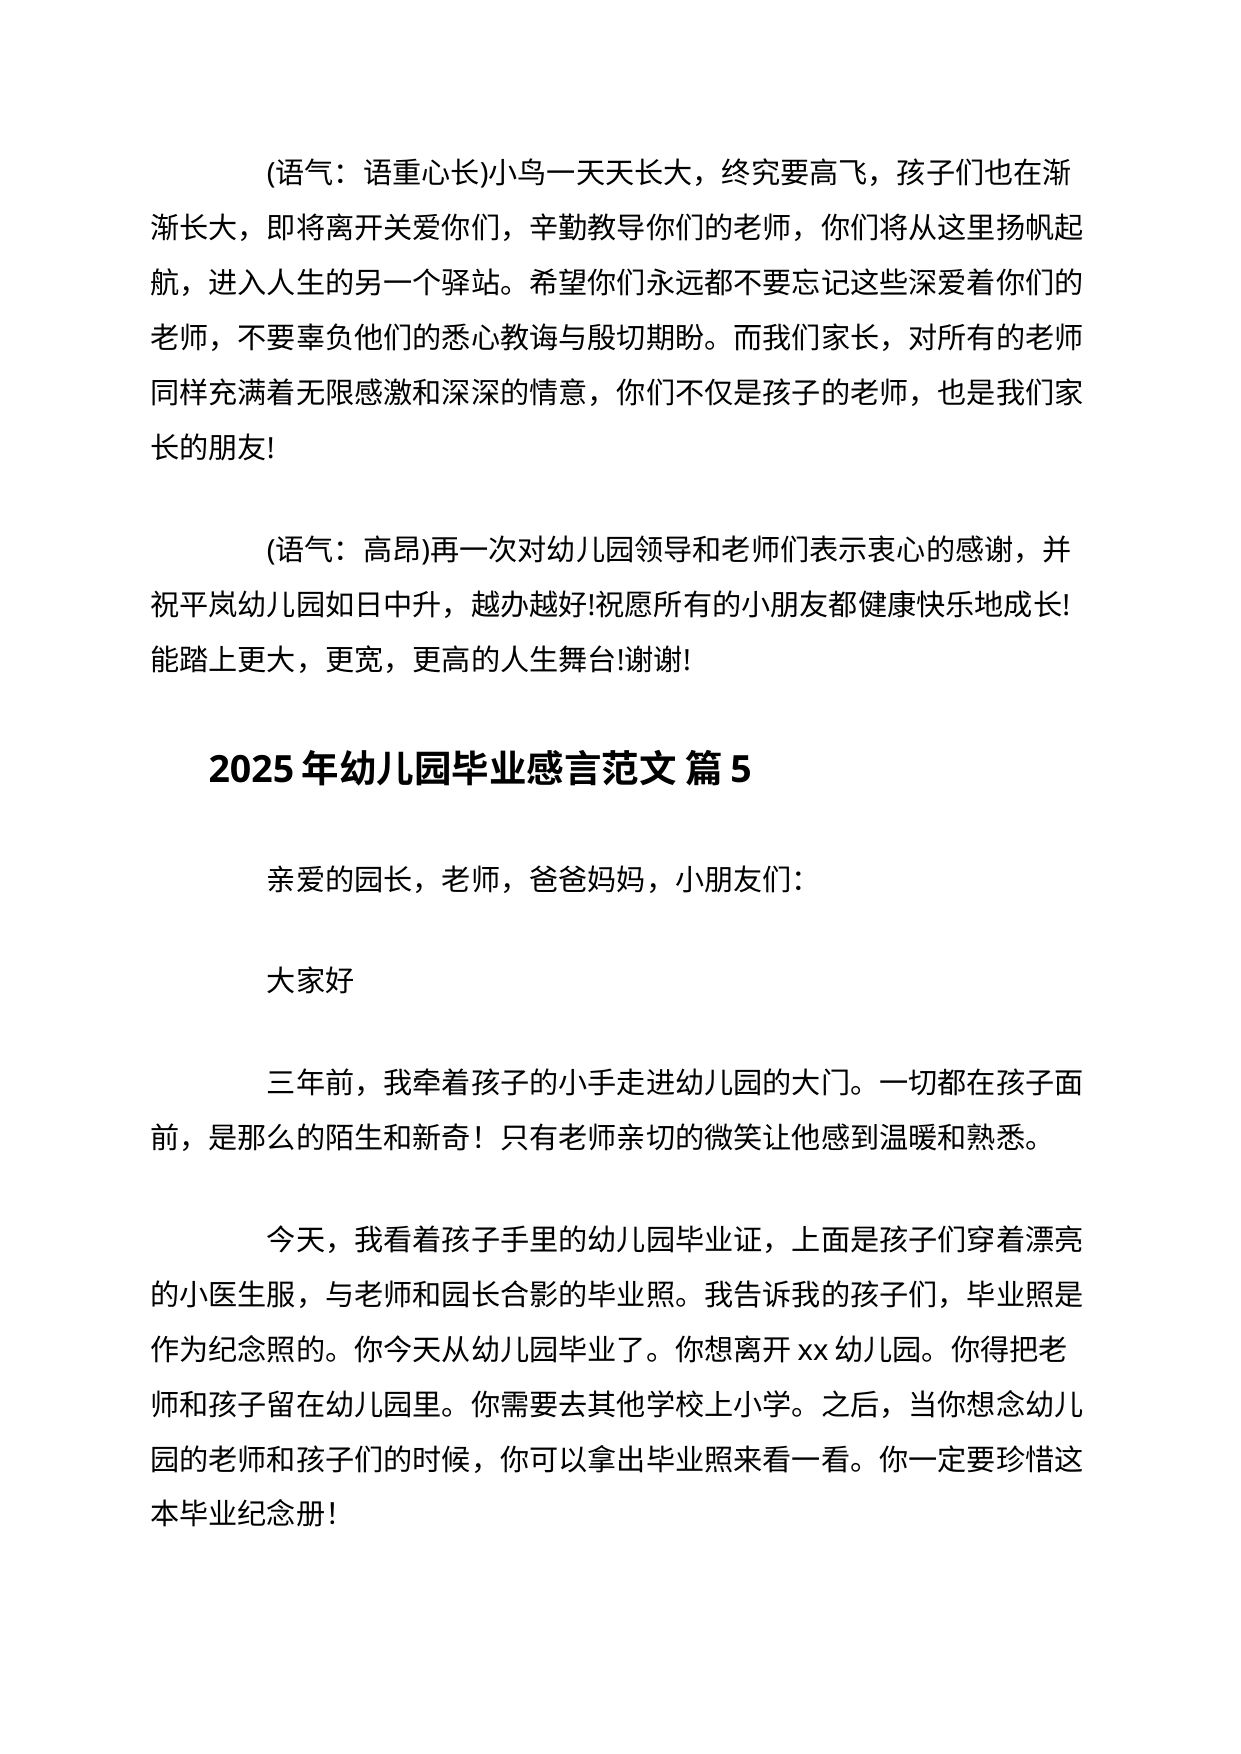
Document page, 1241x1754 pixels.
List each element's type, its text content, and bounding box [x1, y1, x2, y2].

text 亲爱的园长，老师，爸爸妈妈，小朋友们： [150, 856, 1090, 898]
text 三年前，我牵着孩子的小手走进幼儿园的大门。一切都在孩子面前，是那么的陌生和新奇！只有老师亲切的微笑让他感到温暖和熟悉。 [150, 1060, 1090, 1157]
text 大家好 [150, 958, 1090, 1000]
text (语气：语重心长)小鸟一天天长大，终究要高飞，孩子们也在渐渐长大，即将离开关爱你们，辛勤教导你们的老师，你们将从这里扬帆起航，进入人生的另一个驿站。希望你们永远都不要忘记这些深爱着你们的老师，不要辜负他们的悉心教诲与殷切期盼。而我们家长，对所有的老师同样充满着无限感激和深深的情意，你们不仅是孩子的老师，也是我们家长的朋友! [150, 150, 1090, 467]
text (语气：高昂)再一次对幼儿园领导和老师们表示衷心的感谢，并祝平岚幼儿园如日中升，越办越好!祝愿所有的小朋友都健康快乐地成长!能踏上更大，更宽，更高的人生舞台!谢谢! [150, 527, 1090, 679]
text 2025年幼儿园毕业感言范文 篇5 [150, 738, 1090, 793]
text 今天，我看着孩子手里的幼儿园毕业证，上面是孩子们穿着漂亮的小医生服，与老师和园长合影的毕业照。我告诉我的孩子们，毕业照是作为纪念照的。你今天从幼儿园毕业了。你想离开xx幼儿园。你得把老师和孩子留在幼儿园里。你需要去其他学校上小学。之后，当你想念幼儿园的老师和孩子们的时候，你可以拿出毕业照来看一看。你一定要珍惜这本毕业纪念册！ [150, 1216, 1090, 1533]
